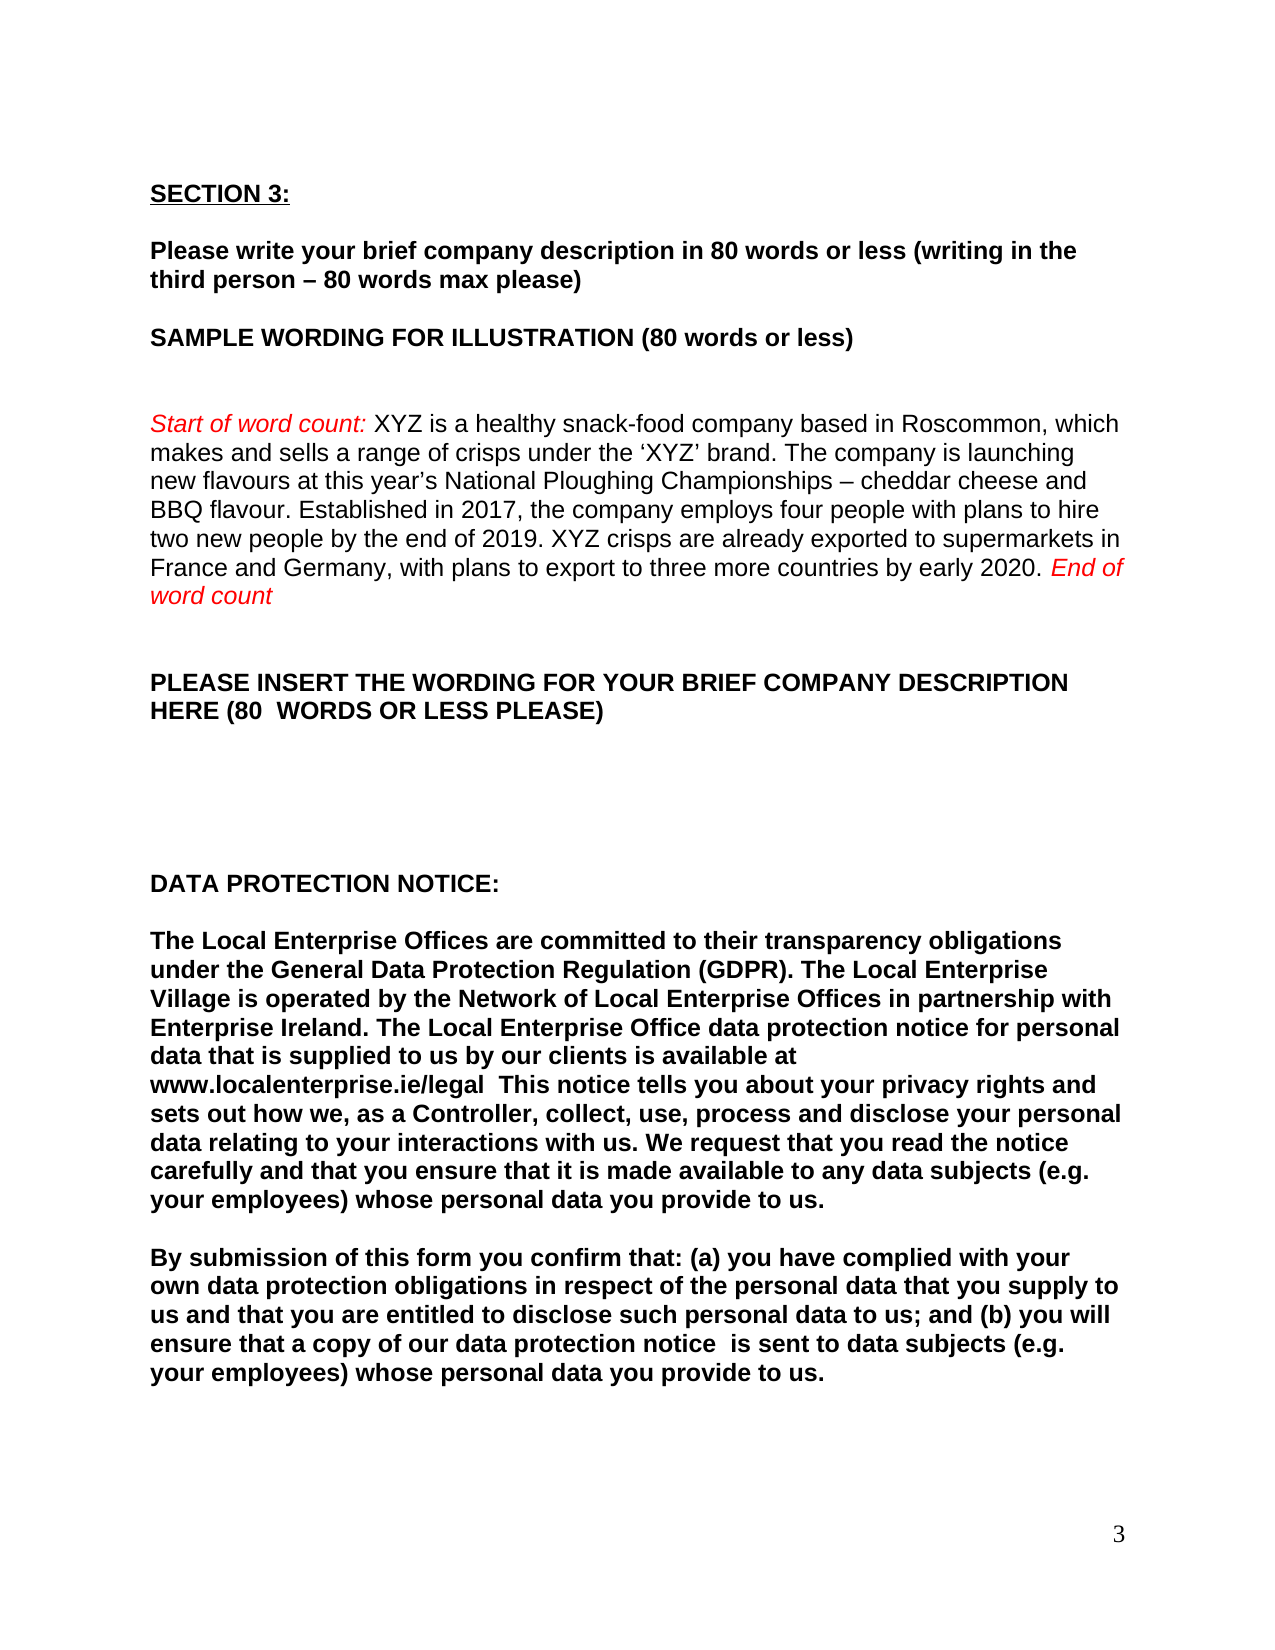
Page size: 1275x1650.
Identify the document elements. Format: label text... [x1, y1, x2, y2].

text By submission of this form you confirm that: (a) you have complied with your own data protection obligations in respect of the personal data that you supply to us and that you are entitled to disclose such personal data to us; and (b) you will ensure that a copy of our data protection notice is sent to data subjects (e.g. your employees) whose personal data you provide to us. [150, 1242, 1125, 1386]
text PLEASE INSERT THE WORDING FOR YOUR BRIEF COMPANY DESCRIPTION HERE (80 WORDS OR LESS PLEASE) [150, 667, 1125, 725]
text The Local Enterprise Offices are committed to their transparency obligations under the General Data Protection Regulation (GDPR). The Local Enterprise Village is operated by the Network of Local Enterprise Offices in partnership with Enterprise Ireland. The Local Enterprise Office data protection notice for personal data that is supplied to us by our clients is available at www.localenterprise.ie/legal This notice tells you about your privacy rights and sets out how we, as a Controller, collect, use, process and disclose your personal data relating to your interactions with us. We request that you read the notice carefully and that you ensure that it is made available to any data subjects (e.g. your employees) whose personal data you provide to us. [150, 926, 1125, 1214]
text SAMPLE WORDING FOR ILLUSTRATION (80 words or less) [150, 322, 1125, 351]
text DATA PROTECTION NOTICE: [150, 869, 1125, 897]
text Start of word count: XYZ is a healthy snack-food company based in Roscommon, which makes and sells a range of crisps under the ‘XYZ’ brand. The company is launching new flavours at this year’s National Ploughing Championships – cheddar cheese and BBQ flavour. Established in 2017, the company employs four people with plans to hire two new people by the end of 2019. XYZ crisps are already exported to supermarkets in France and Germany, with plans to export to three more countries by early 2020. End of word count [150, 409, 1125, 610]
text SECTION 3: [150, 179, 1125, 207]
text Please write your brief company description in 80 words or less (writing in the third person – 80 words max please) [150, 236, 1125, 294]
